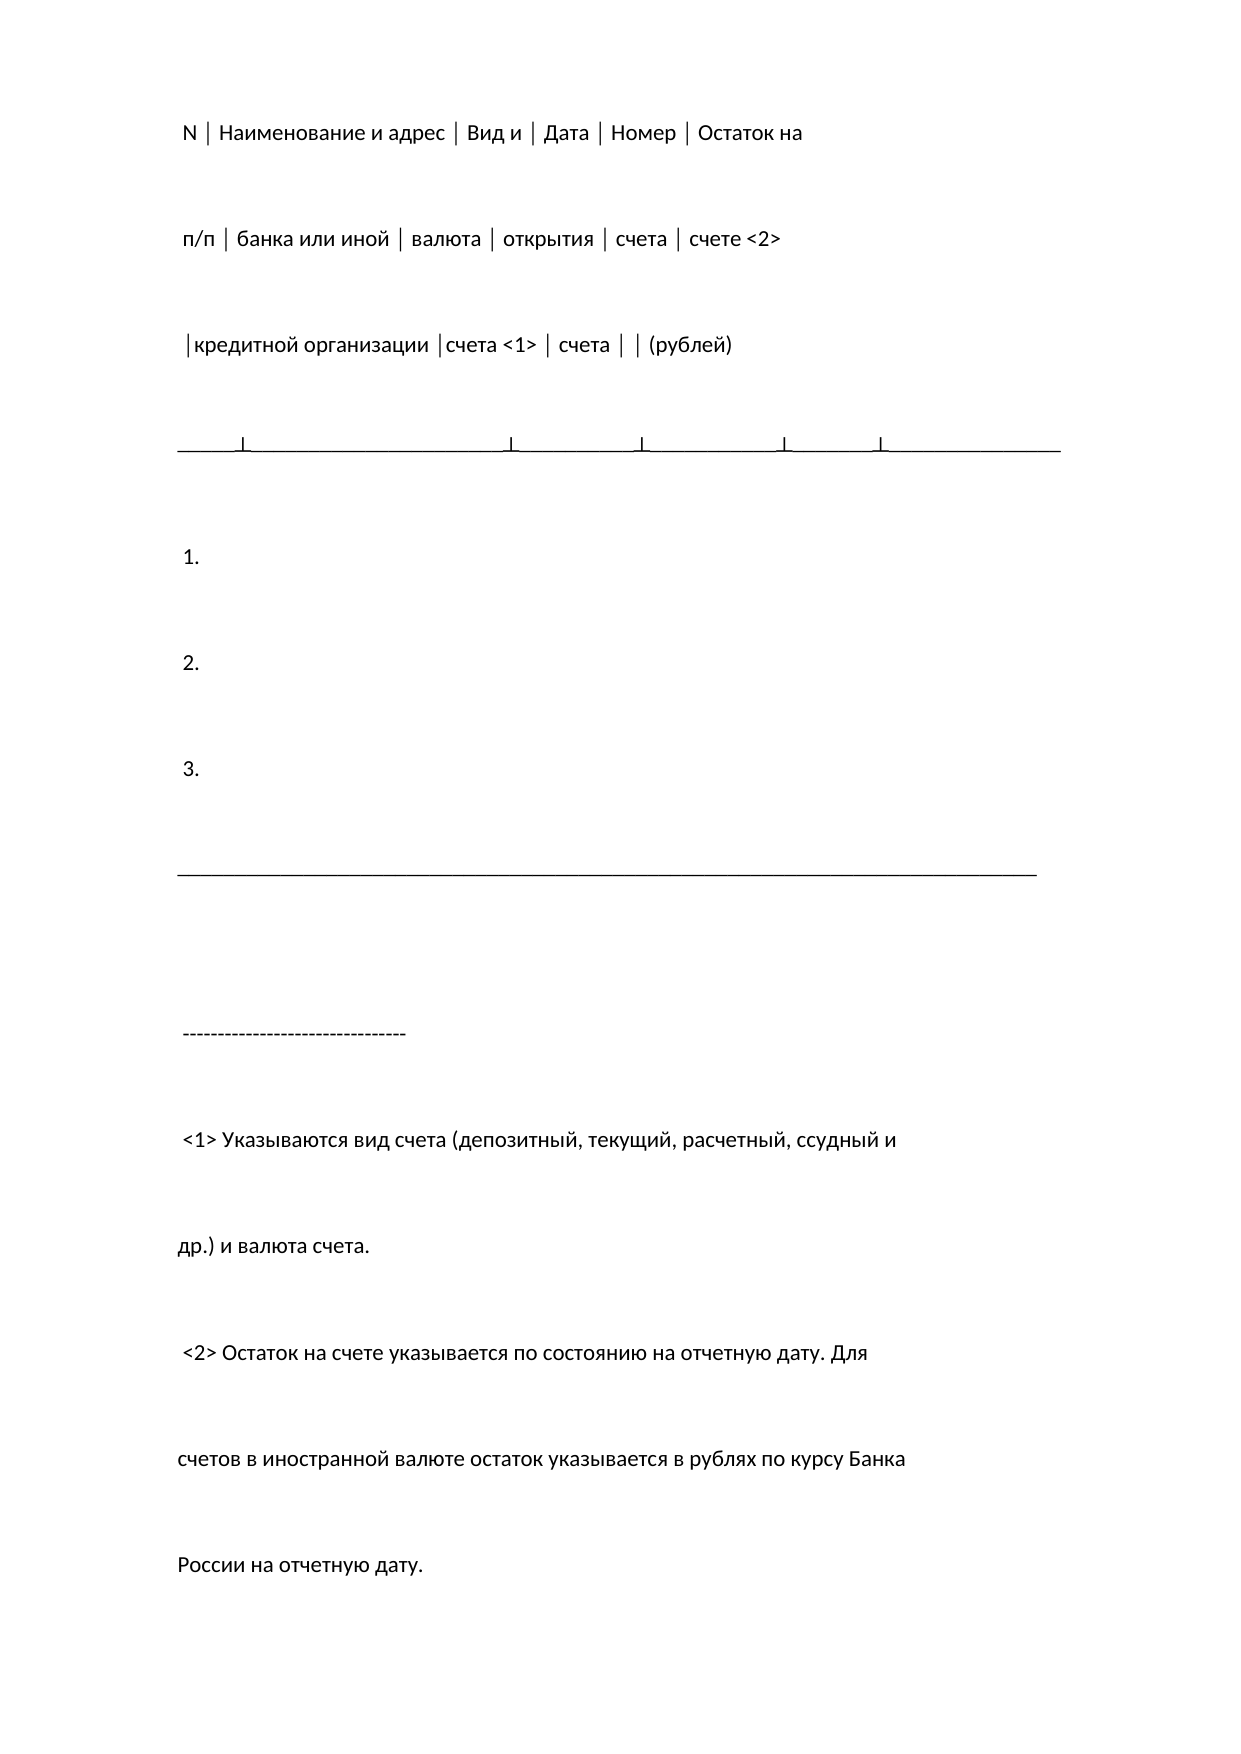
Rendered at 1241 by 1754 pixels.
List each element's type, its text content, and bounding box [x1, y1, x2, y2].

text др.) и валюта счета. [177, 1232, 1152, 1259]
text ─────────────────────────────────────────────────────────────────────────── [177, 860, 1152, 888]
text <1> Указываются вид счета (депозитный, текущий, расчетный, ссудный и [177, 1126, 1152, 1153]
text N │ Наименование и адрес │ Вид и │ Дата │ Номер │ Остаток на [177, 118, 1152, 146]
text <2> Остаток на счете указывается по состоянию на отчетную дату. Для [177, 1338, 1152, 1366]
text 3. [177, 754, 1152, 782]
text ─────┴──────────────────────┴──────────┴───────────┴───────┴─────────────── [177, 436, 1152, 464]
text 2. [177, 648, 1152, 676]
text счетов в иностранной валюте остаток указывается в рублях по курсу Банка [177, 1444, 1152, 1472]
text -------------------------------- [177, 1019, 1152, 1047]
text 1. [177, 542, 1152, 570]
text │кредитной организации │счета <1> │ счета │ │ (рублей) [177, 330, 1152, 358]
text России на отчетную дату. [177, 1550, 1152, 1578]
text п/п │ банка или иной │ валюта │ открытия │ счета │ счете <2> [177, 224, 1152, 252]
